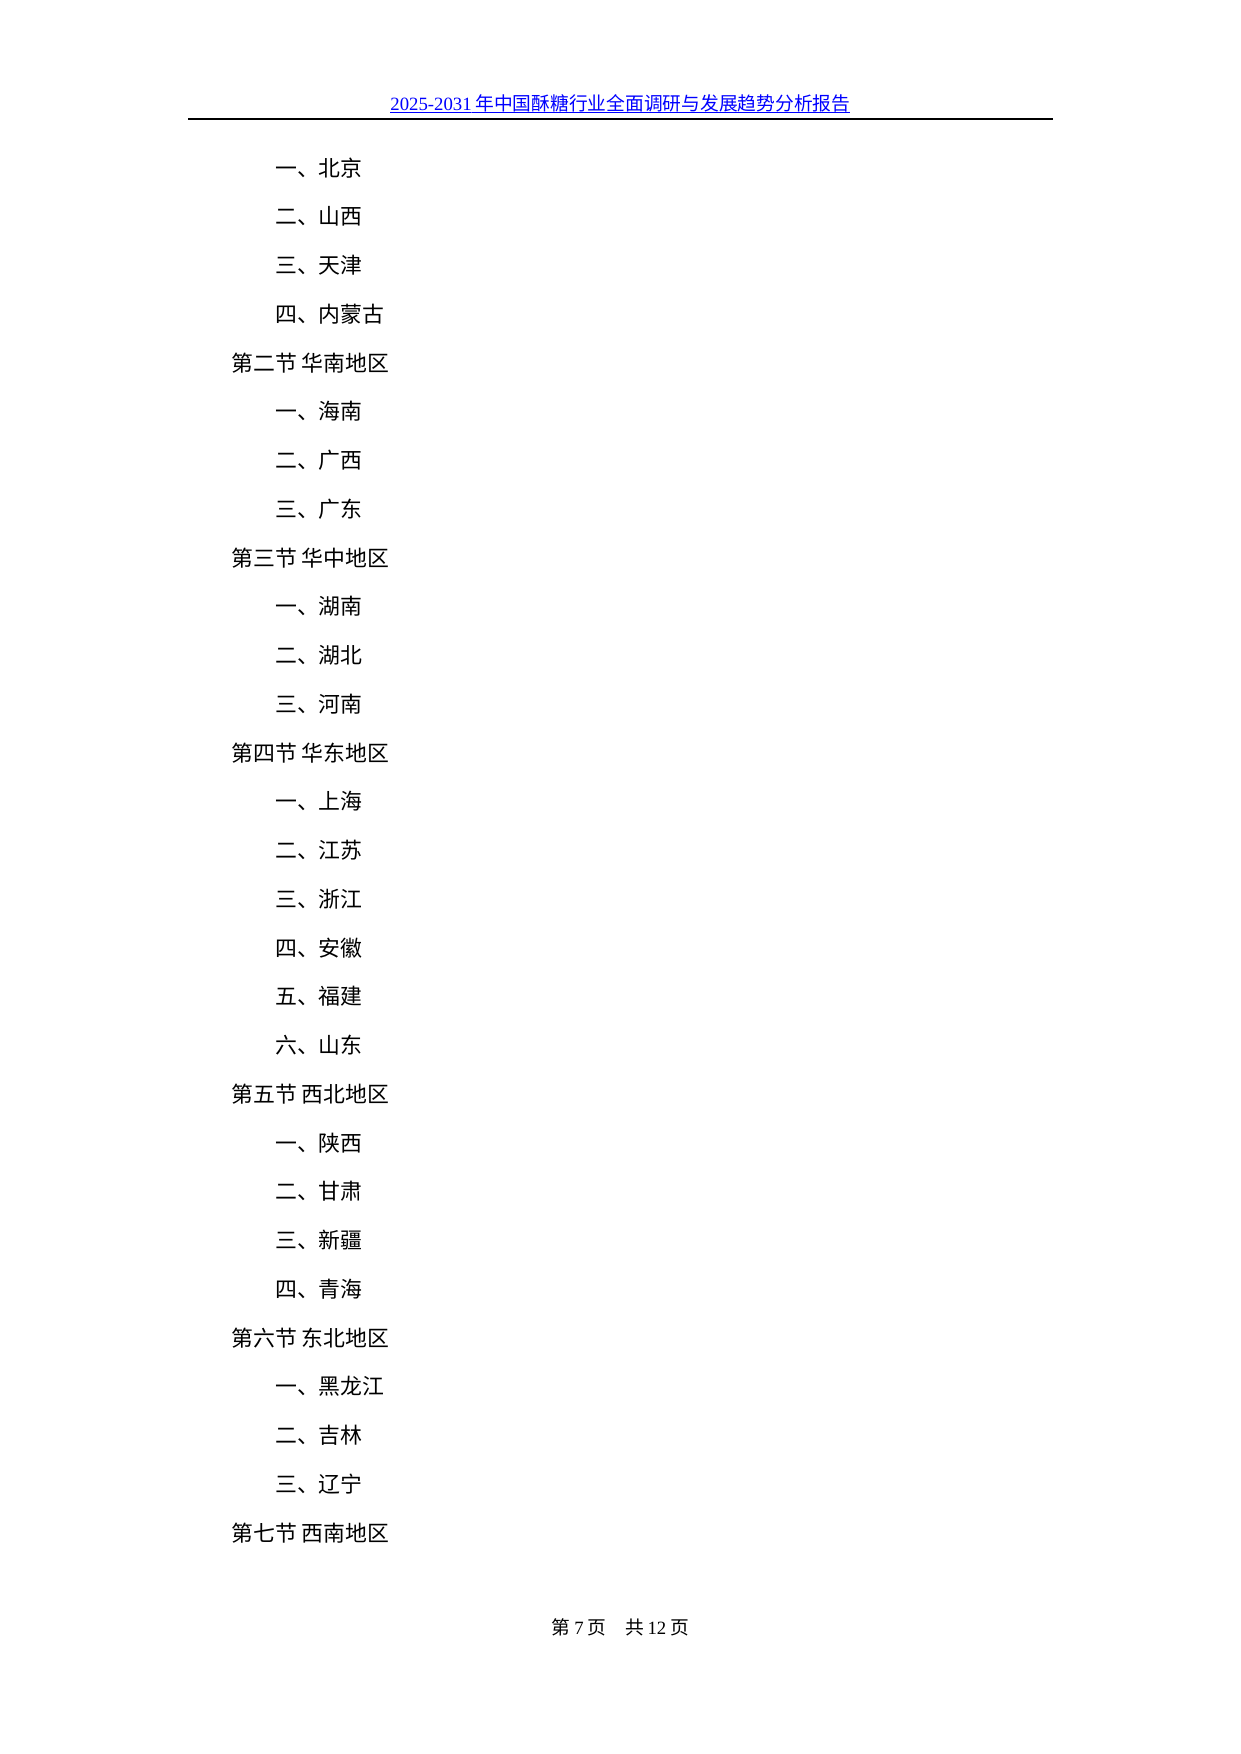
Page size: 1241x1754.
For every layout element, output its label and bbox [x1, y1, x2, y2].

text [187, 150, 1053, 1548]
